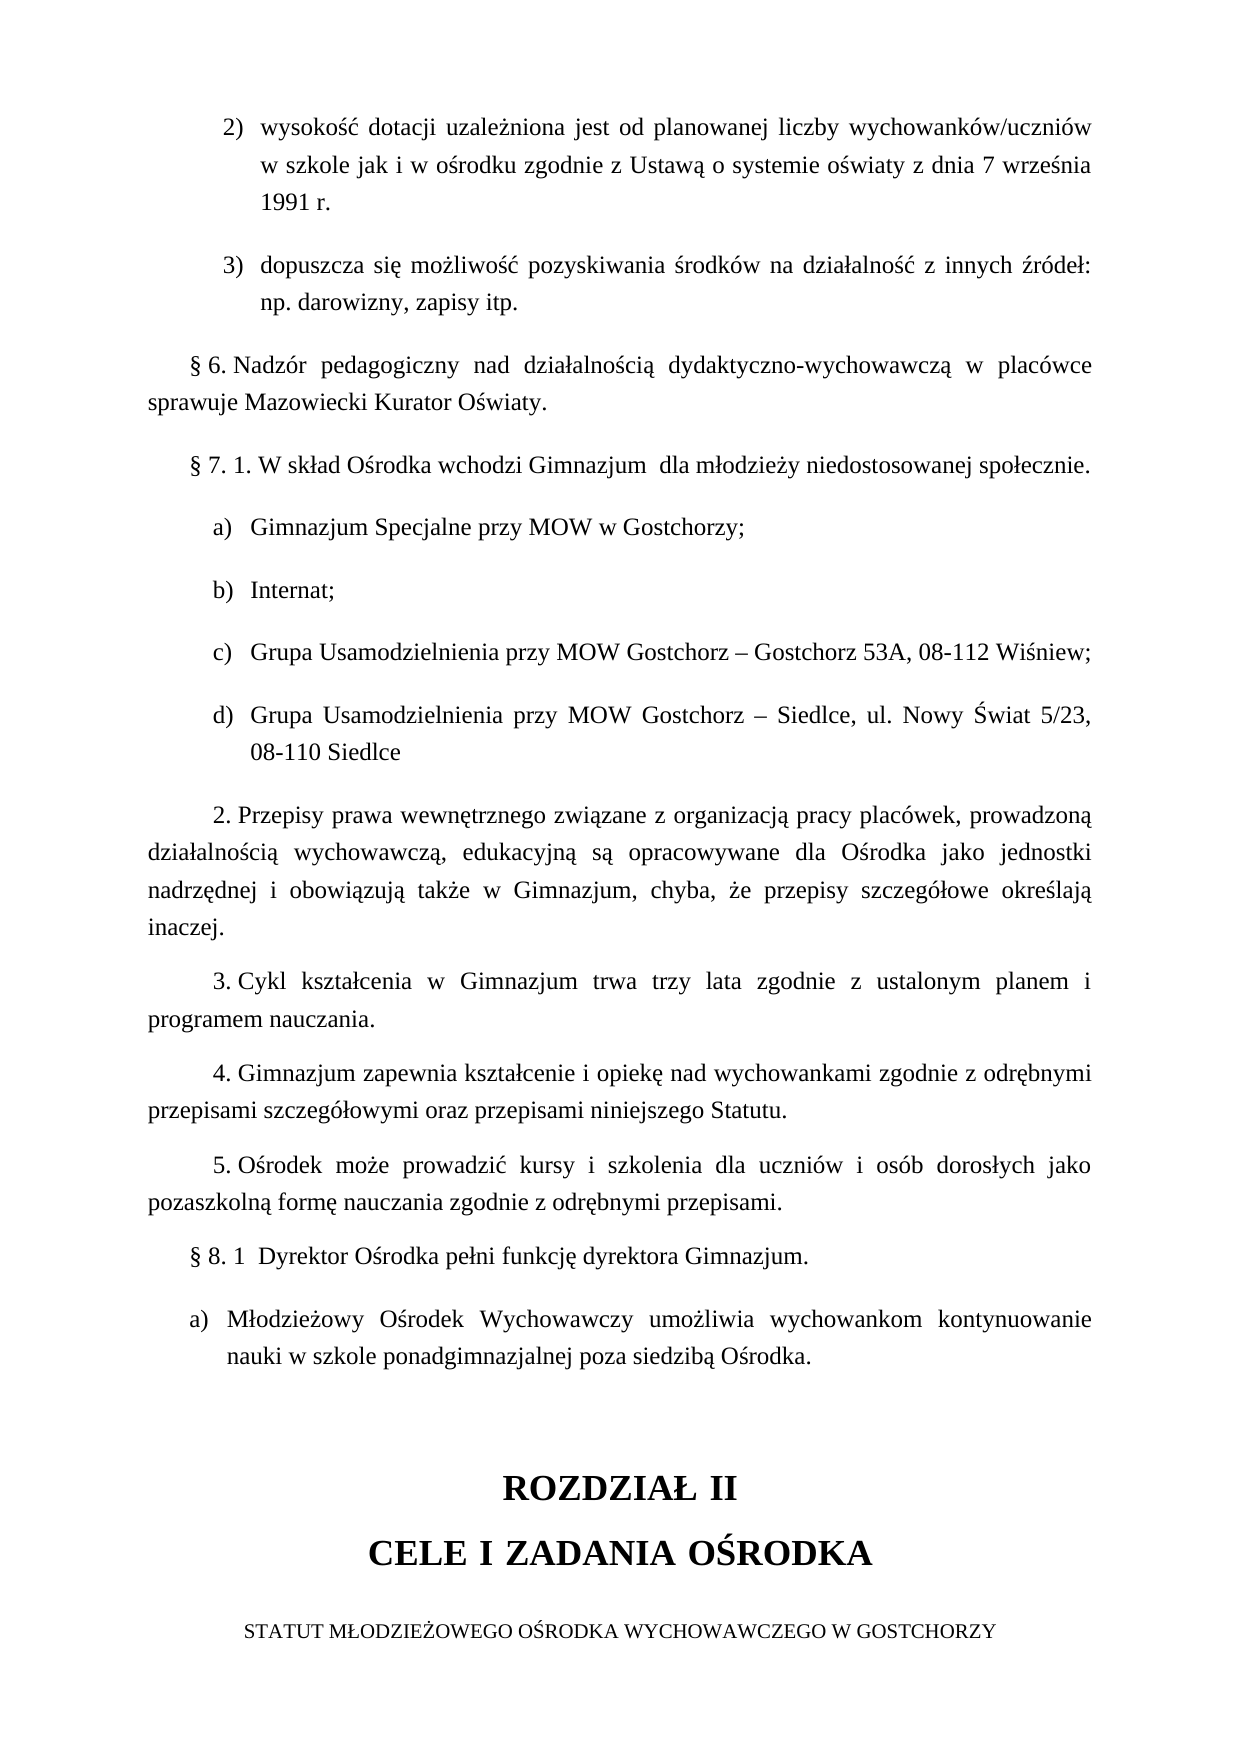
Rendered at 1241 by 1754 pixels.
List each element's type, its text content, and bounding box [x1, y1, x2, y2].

text Przepisy prawa wewnętrznego związane z organizacją pracy placówek, prowadzoną działalnością wychowawczą, edukacyjną są opracowywane dla Ośrodka jako jednostki nadrzędnej i obowiązują także w Gimnazjum, chyba, że przepisy szczegółowe określają inaczej. [148, 791, 1092, 941]
list wysokość dotacji uzależniona jest od planowanej liczby wychowanków/uczniów w szkole jak i w ośrodku zgodnie z Ustawą o systemie oświaty z dnia 7 września 1991 r. [223, 103, 1092, 216]
text Cykl kształcenia w Gimnazjum trwa trzy lata zgodnie z ustalonym planem i programem nauczania. [148, 958, 1092, 1033]
list Internat; [213, 566, 1092, 603]
text rozdział ii [148, 1458, 1092, 1510]
list dopuszcza się możliwość pozyskiwania środków na działalność z innych źródeł: np. darowizny, zapisy itp. [223, 241, 1092, 316]
list Gimnazjum Specjalne przy MOW w Gostchorzy; [213, 503, 1092, 541]
text 1. W skład Ośrodka wchodzi Gimnazjum dla młodzieży niedostosowanej społecznie. [148, 441, 1092, 478]
text Gimnazjum zapewnia kształcenie i opiekę nad wychowankami zgodnie z odrębnymi przepisami szczegółowymi oraz przepisami niniejszego Statutu. [148, 1049, 1092, 1124]
list Młodzieżowy Ośrodek Wychowawczy umożliwia wychowankom kontynuowanie nauki w szkole ponadgimnazjalnej poza siedzibą Ośrodka. [189, 1295, 1092, 1370]
list Grupa Usamodzielnienia przy MOW Gostchorz – Siedlce, ul. Nowy Świat 5/23, 08-110 Siedlce [213, 691, 1092, 766]
text 1 Dyrektor Ośrodka pełni funkcję dyrektora Gimnazjum. [148, 1233, 1092, 1270]
text Ośrodek może prowadzić kursy i szkolenia dla uczniów i osób dorosłych jako pozaszkolną formę nauczania zgodnie z odrębnymi przepisami. [148, 1141, 1092, 1216]
text Nadzór pedagogiczny nad działalnością dydaktyczno-wychowawczą w placówce sprawuje Mazowiecki Kurator Oświaty. [148, 341, 1092, 416]
text cele i zadania ośrodka [148, 1523, 1092, 1576]
list Grupa Usamodzielnienia przy MOW Gostchorz – Gostchorz 53A, 08-112 Wiśniew; [213, 628, 1092, 666]
